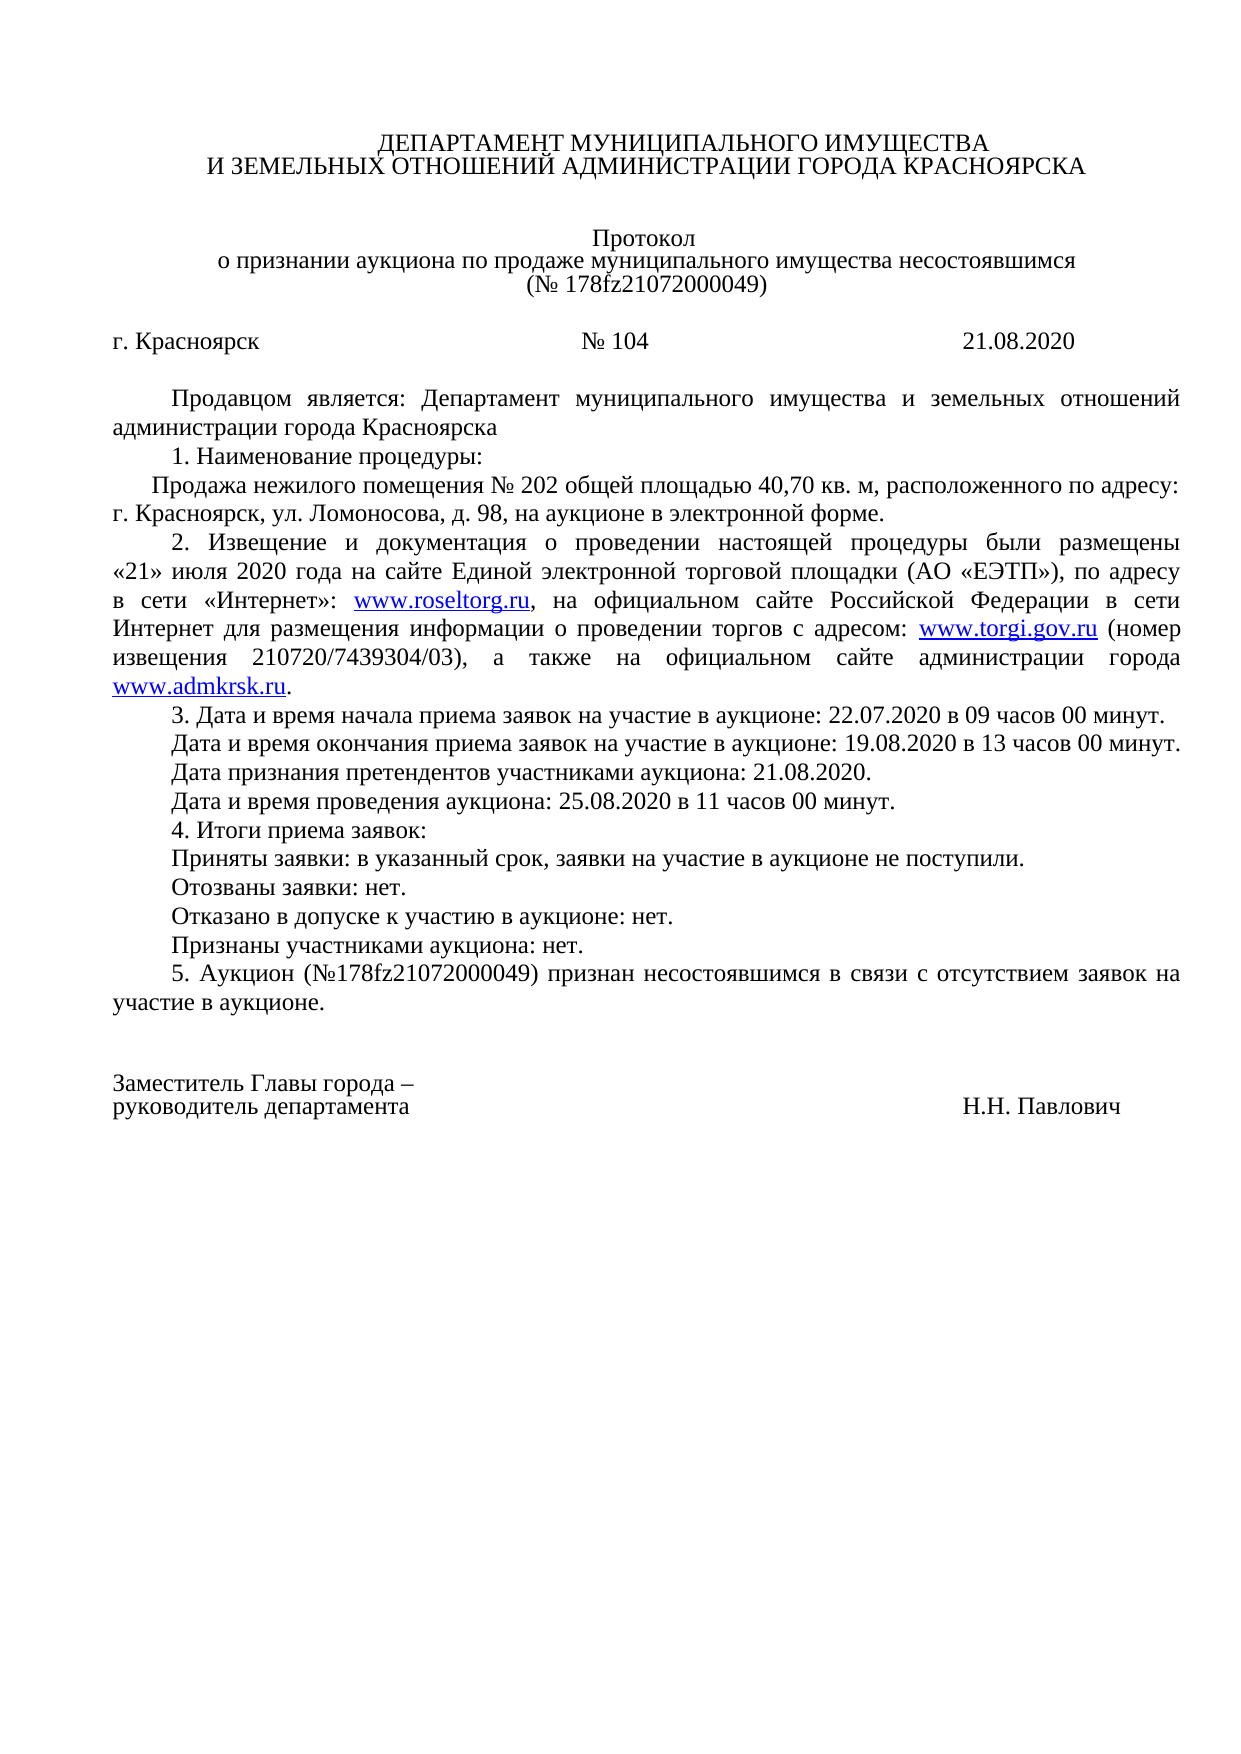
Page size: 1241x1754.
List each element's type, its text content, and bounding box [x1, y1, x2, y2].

text руководитель департамента Н.Н. Павлович [112, 1096, 1181, 1119]
text Приняты заявки: в указанный срок, заявки на участие в аукционе не поступили. [112, 843, 1181, 872]
text 2. Извещение и документация о проведении настоящей процедуры были размещены «21» июля 2020 года на сайте Единой электронной торговой площадки (АО «ЕЭТП»), по адресу в сети «Интернет»: www.roseltorg.ru, на официальном сайте Российской Федерации в сети Интернет для размещения информации о проведении торгов с адресом: www.torgi.gov.ru (номер извещения 210720/7439304/03), а также на официальном сайте администрации города www.admkrsk.ru. [112, 527, 1181, 700]
text Отказано в допуске к участию в аукционе: нет. [112, 901, 1181, 930]
text (№ 178fz21072000049) [112, 274, 1181, 297]
text Заместитель Главы города – [112, 1073, 1181, 1096]
text Дата признания претендентов участниками аукциона: 21.08.2020. [112, 757, 1181, 786]
text 3. Дата и время начала приема заявок на участие в аукционе: 22.07.2020 в 09 часов 00 минут. [112, 700, 1181, 728]
text Протокол о признании аукциона по продаже муниципального имущества несостоявшимся [112, 228, 1181, 274]
text Дата и время окончания приема заявок на участие в аукционе: 19.08.2020 в 13 часов 00 минут. [112, 728, 1181, 757]
text Продавцом является: Департамент муниципального имущества и земельных отношений администрации города Красноярска [112, 383, 1181, 441]
text Отозваны заявки: нет. [112, 872, 1181, 901]
text И ЗЕМЕЛЬНЫХ ОТНОШЕНИЙ АДМИНИСТРАЦИИ ГОРОДА КРАСНОЯРСКА [112, 156, 1181, 179]
subtitle ДЕПАРТАМЕНТ МУНИЦИПАЛЬНОГО ИМУЩЕСТВА [112, 133, 1181, 156]
text 4. Итоги приема заявок: [112, 815, 1181, 843]
text 1. Наименование процедуры: Продажа нежилого помещения № 202 общей площадью 40,70 кв. м, расположенного по адресу: г. Красноярск, ул. Ломоносова, д. 98, на аукционе в электронной форме. [112, 441, 1181, 527]
text г. Красноярск № 104 21.08.2020 [112, 326, 1181, 355]
text Признаны участниками аукциона: нет. [112, 930, 1181, 958]
text Дата и время проведения аукциона: 25.08.2020 в 11 часов 00 минут. [112, 786, 1181, 815]
text 5. Аукцион (№178fz21072000049) признан несостоявшимся в связи с отсутствием заявок на участие в аукционе. [112, 958, 1181, 1016]
